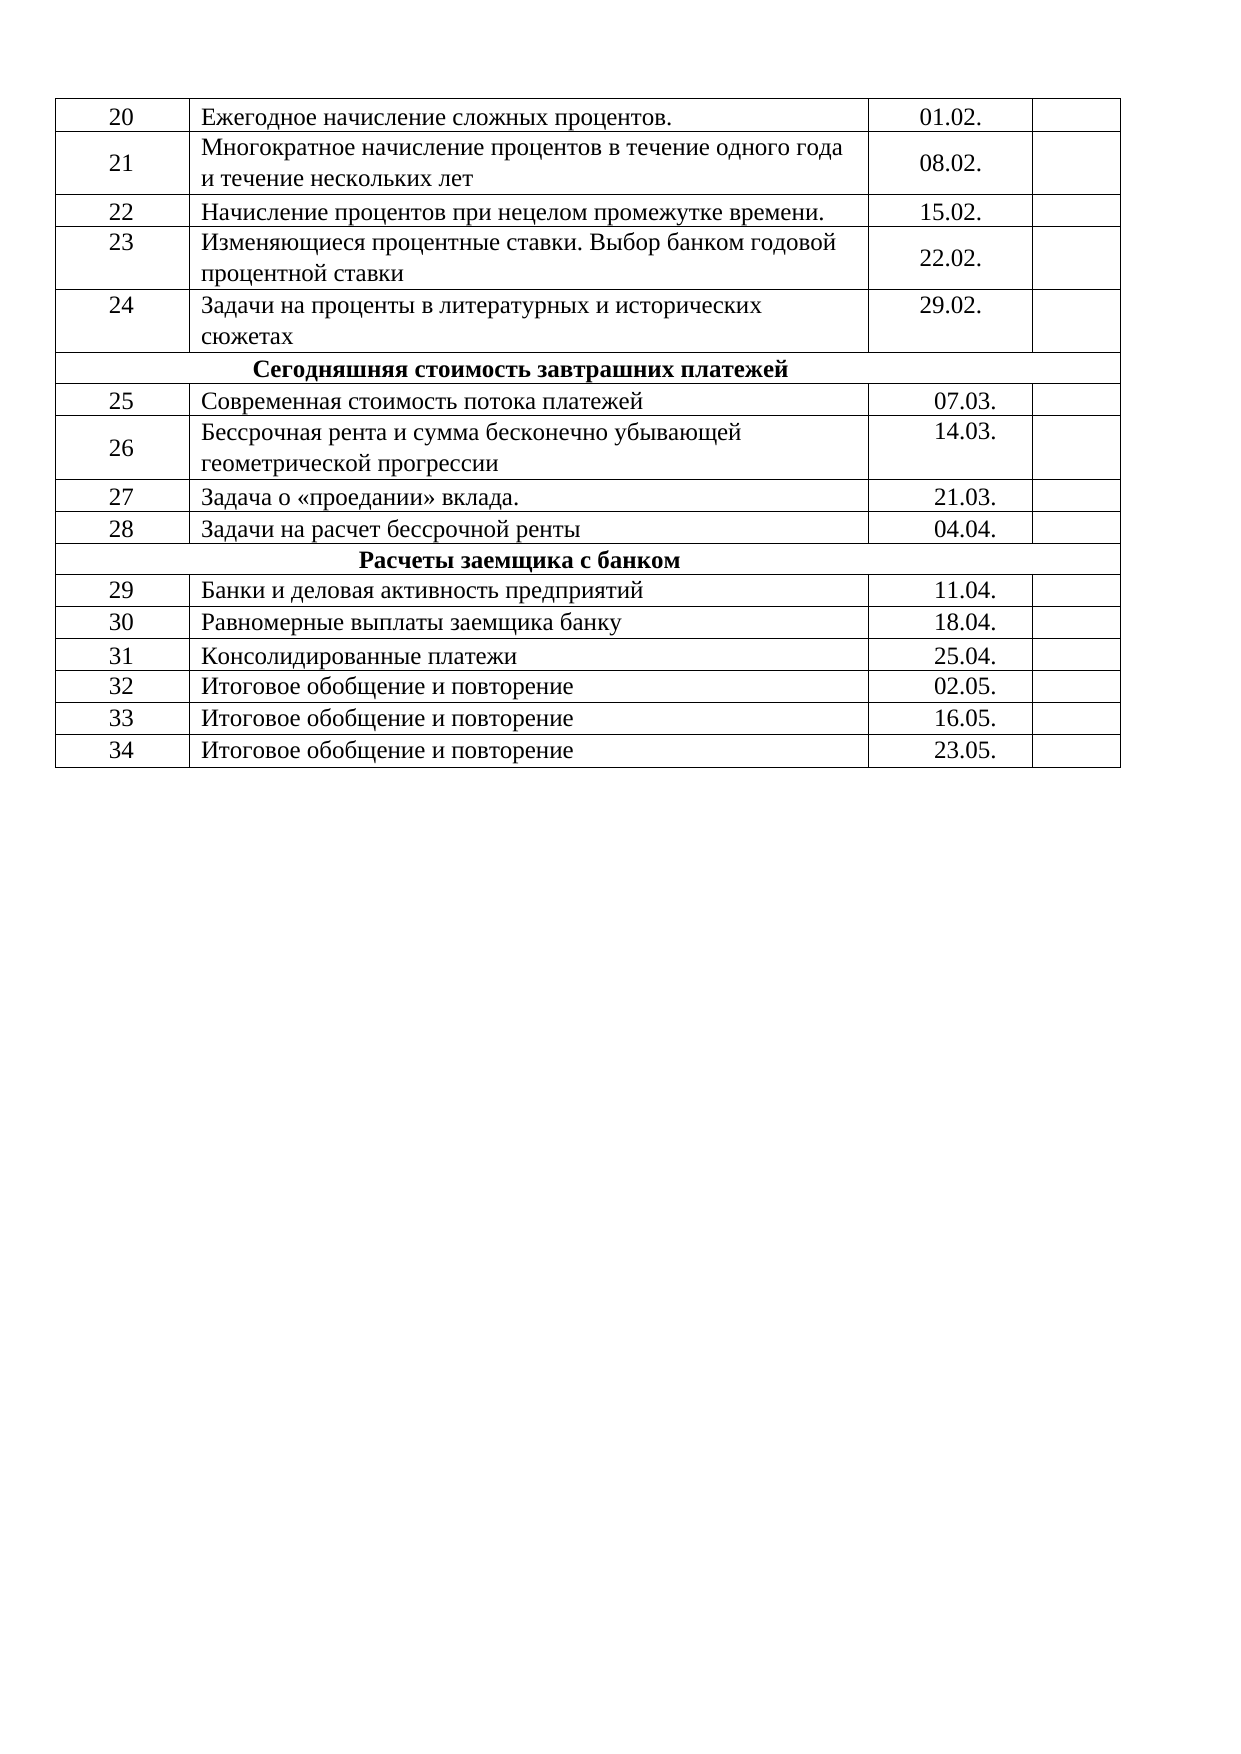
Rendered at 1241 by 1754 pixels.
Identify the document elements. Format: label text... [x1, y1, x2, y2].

table_cell 32 [56, 671, 189, 702]
table_cell 22.02. [869, 227, 1032, 289]
table_cell Равномерные выплаты заемщика банку [190, 607, 868, 638]
table_cell 29.02. [869, 290, 1032, 352]
table_cell 33 [56, 703, 189, 734]
table_cell [1033, 575, 1120, 606]
table_cell 25 [56, 384, 189, 415]
table_cell [1033, 671, 1120, 702]
table_cell [1033, 132, 1120, 194]
table_cell 04.04. [869, 512, 1032, 543]
table_cell 14.03. [869, 416, 1032, 479]
table_cell Расчеты заемщика с банком [56, 544, 1120, 574]
table_cell 24 [56, 290, 189, 352]
table_cell 34 [56, 735, 189, 767]
table_cell Многократное начисление процентов в течение одного года и течение нескольких лет [190, 132, 868, 194]
table_cell 30 [56, 607, 189, 638]
table_cell Начисление процентов при нецелом промежутке времени. [190, 195, 868, 226]
table_cell Задача о «проедании» вклада. [190, 480, 868, 511]
table_cell Консолидированные платежи [190, 639, 868, 670]
table_cell 21.03. [869, 480, 1032, 511]
table_cell 23 [56, 227, 189, 289]
table_cell [1033, 735, 1120, 767]
table_cell [1033, 416, 1120, 479]
table_cell Бессрочная рента и сумма бесконечно убывающей геометрической прогрессии [190, 416, 868, 479]
table_header 01.02. [869, 99, 1032, 131]
table_cell 07.03. [869, 384, 1032, 415]
table_cell Сегодняшняя стоимость завтрашних платежей [56, 353, 1120, 383]
table_cell 08.02. [869, 132, 1032, 194]
table_cell [1033, 227, 1120, 289]
table_cell Итоговое обобщение и повторение [190, 671, 868, 702]
table_cell [1033, 607, 1120, 638]
table_cell [1033, 480, 1120, 511]
table_cell 28 [56, 512, 189, 543]
table_cell Современная стоимость потока платежей [190, 384, 868, 415]
table_cell [1033, 639, 1120, 670]
table_cell 26 [56, 416, 189, 479]
table_header [1033, 99, 1120, 131]
table_cell 11.04. [869, 575, 1032, 606]
table_cell Изменяющиеся процентные ставки. Выбор банком годовой процентной ставки [190, 227, 868, 289]
table_cell Банки и деловая активность предприятий [190, 575, 868, 606]
table_cell 25.04. [869, 639, 1032, 670]
table_cell 22 [56, 195, 189, 226]
table_cell Задачи на расчет бессрочной ренты [190, 512, 868, 543]
table_cell 23.05. [869, 735, 1032, 767]
table_cell 27 [56, 480, 189, 511]
table_cell Задачи на проценты в литературных и исторических сюжетах [190, 290, 868, 352]
table_cell 16.05. [869, 703, 1032, 734]
table_cell Итоговое обобщение и повторение [190, 703, 868, 734]
table_cell 21 [56, 132, 189, 194]
table_cell 15.02. [869, 195, 1032, 226]
table_cell Итоговое обобщение и повторение [190, 735, 868, 767]
table_cell [1033, 512, 1120, 543]
table_cell [1033, 703, 1120, 734]
table_header Ежегодное начисление сложных процентов. [190, 99, 868, 131]
table_cell 02.05. [869, 671, 1032, 702]
table_cell [1033, 384, 1120, 415]
table_cell [1033, 290, 1120, 352]
table_cell 18.04. [869, 607, 1032, 638]
table_cell 31 [56, 639, 189, 670]
table_header 20 [56, 99, 189, 131]
table_cell 29 [56, 575, 189, 606]
table_cell [1033, 195, 1120, 226]
